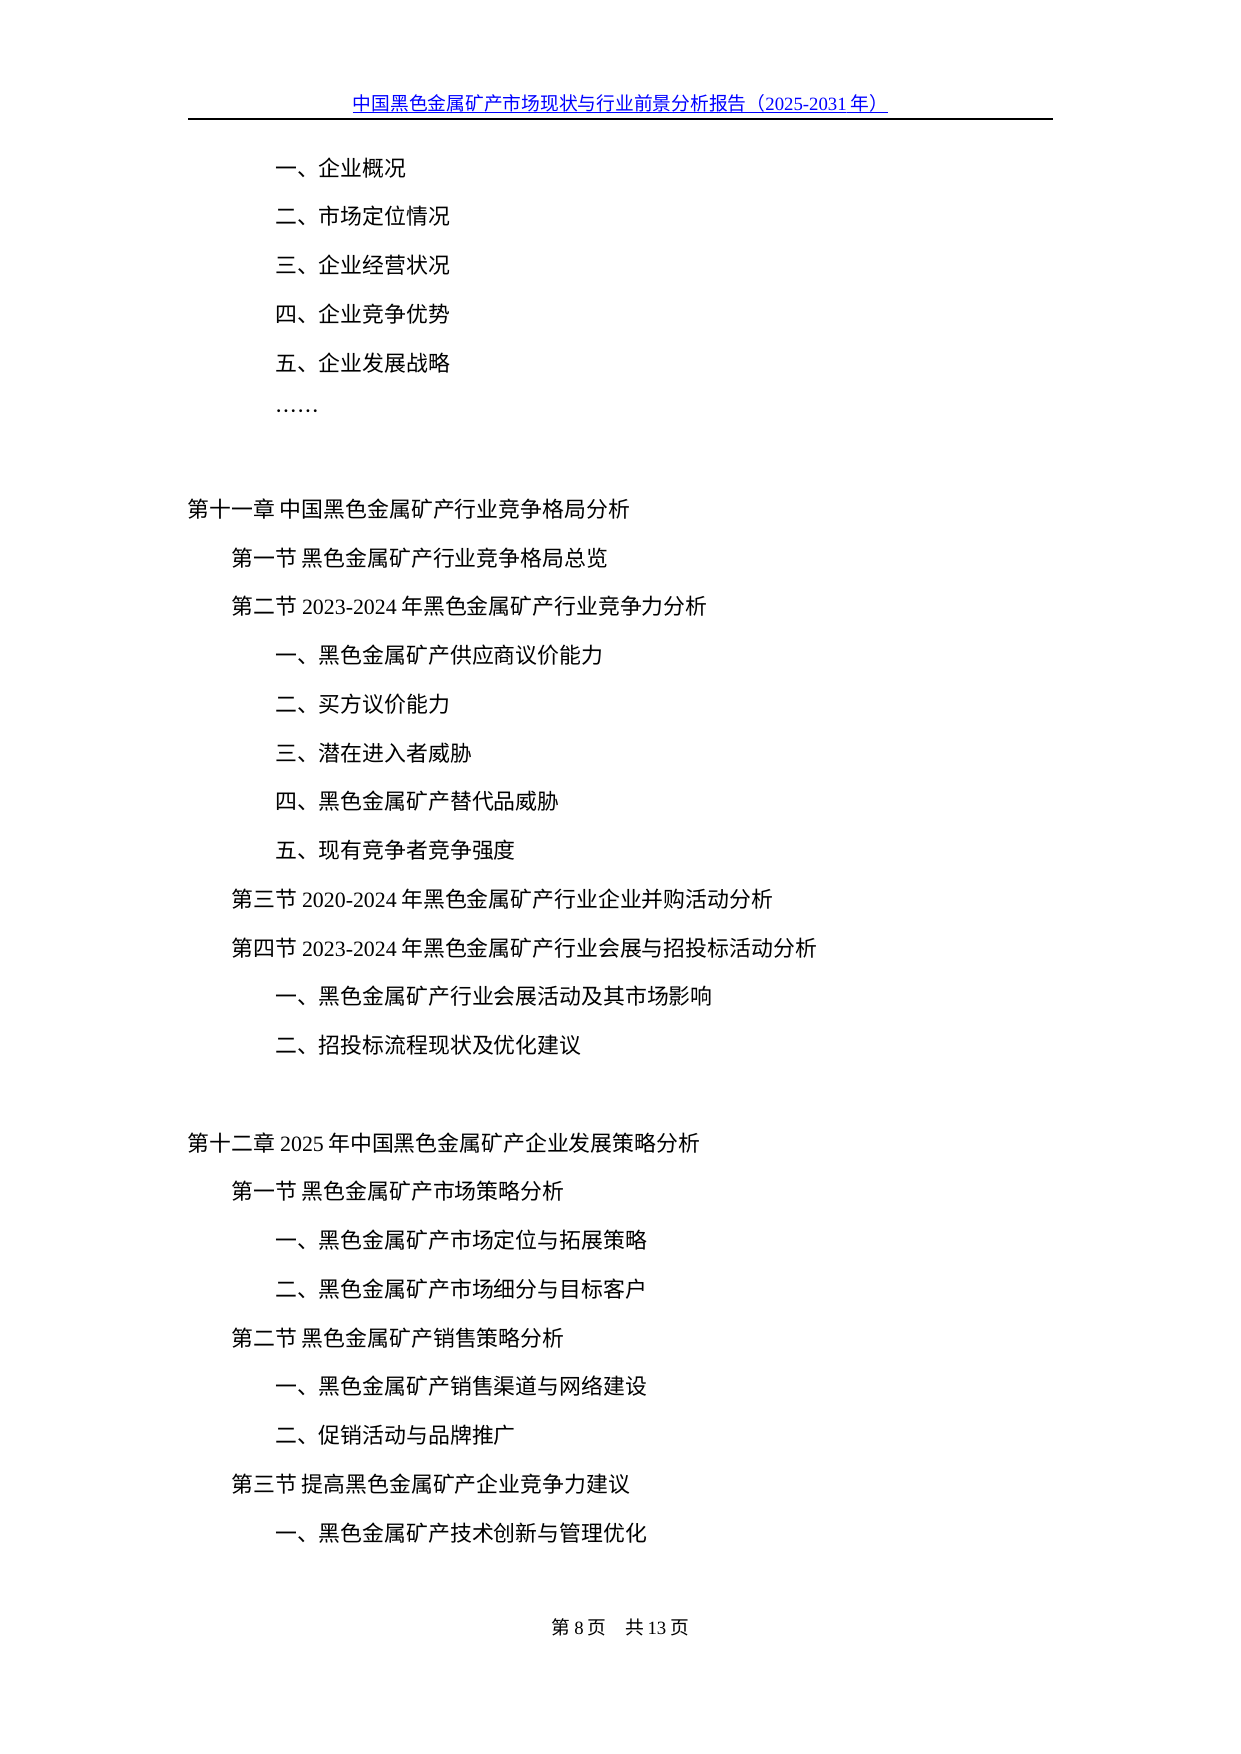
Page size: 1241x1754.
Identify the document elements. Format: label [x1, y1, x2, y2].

text [187, 150, 1053, 1548]
